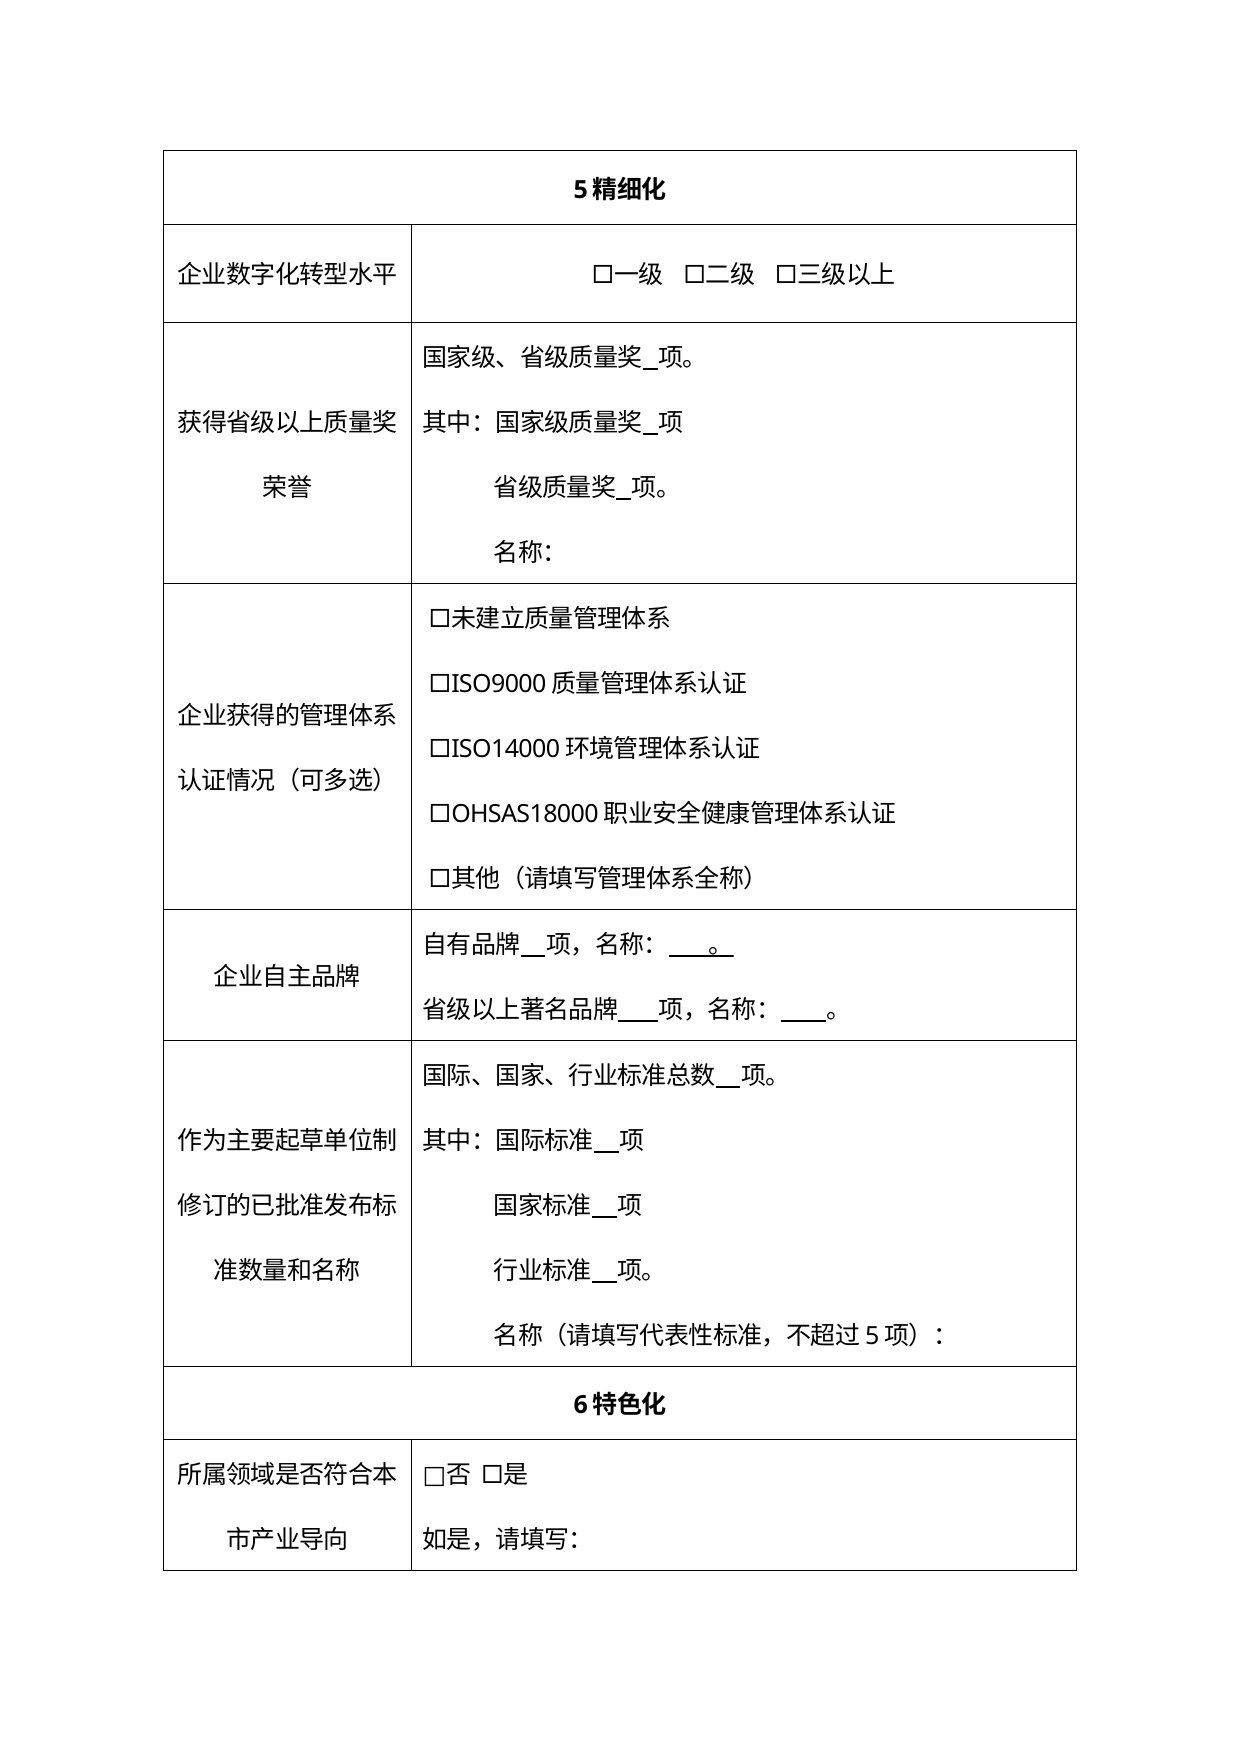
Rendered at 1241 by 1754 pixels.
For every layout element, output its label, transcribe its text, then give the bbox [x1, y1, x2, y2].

table_cell 所属领域是否符合本市产业导向 [164, 1440, 411, 1570]
table_cell 5精细化 [164, 151, 1076, 223]
table_cell 企业获得的管理体系认证情况（可多选） [164, 584, 411, 909]
table_cell 获得省级以上质量奖荣誉 [164, 323, 411, 583]
table_cell 6特色化 [164, 1367, 1076, 1439]
table_cell 国际、国家、行业标准总数 项。 其中：国际标准 项 国家标准 项 行业标准 项。 名称（请填写代表性标准，不超过5项）： [412, 1041, 1076, 1366]
table_cell 国家级、省级质量奖 项。 其中：国家级质量奖 项 省级质量奖 项。 名称： [412, 323, 1076, 583]
table_cell 企业数字化转型水平 [164, 225, 411, 322]
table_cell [412, 1440, 1076, 1570]
table_cell 未建立质量管理体系 ISO9000质量管理体系认证 ISO14000环境管理体系认证 OHSAS18000职业安全健康管理体系认证 其他（请填写管理体系全称） [412, 584, 1076, 909]
table_cell 企业自主品牌 [164, 910, 411, 1040]
table_cell 作为主要起草单位制修订的已批准发布标准数量和名称 [164, 1041, 411, 1366]
table_cell 一级 二级 三级以上 [412, 225, 1076, 322]
table_cell 自有品牌 项，名称： 。 省级以上著名品牌 项，名称： 。 [412, 910, 1076, 1040]
